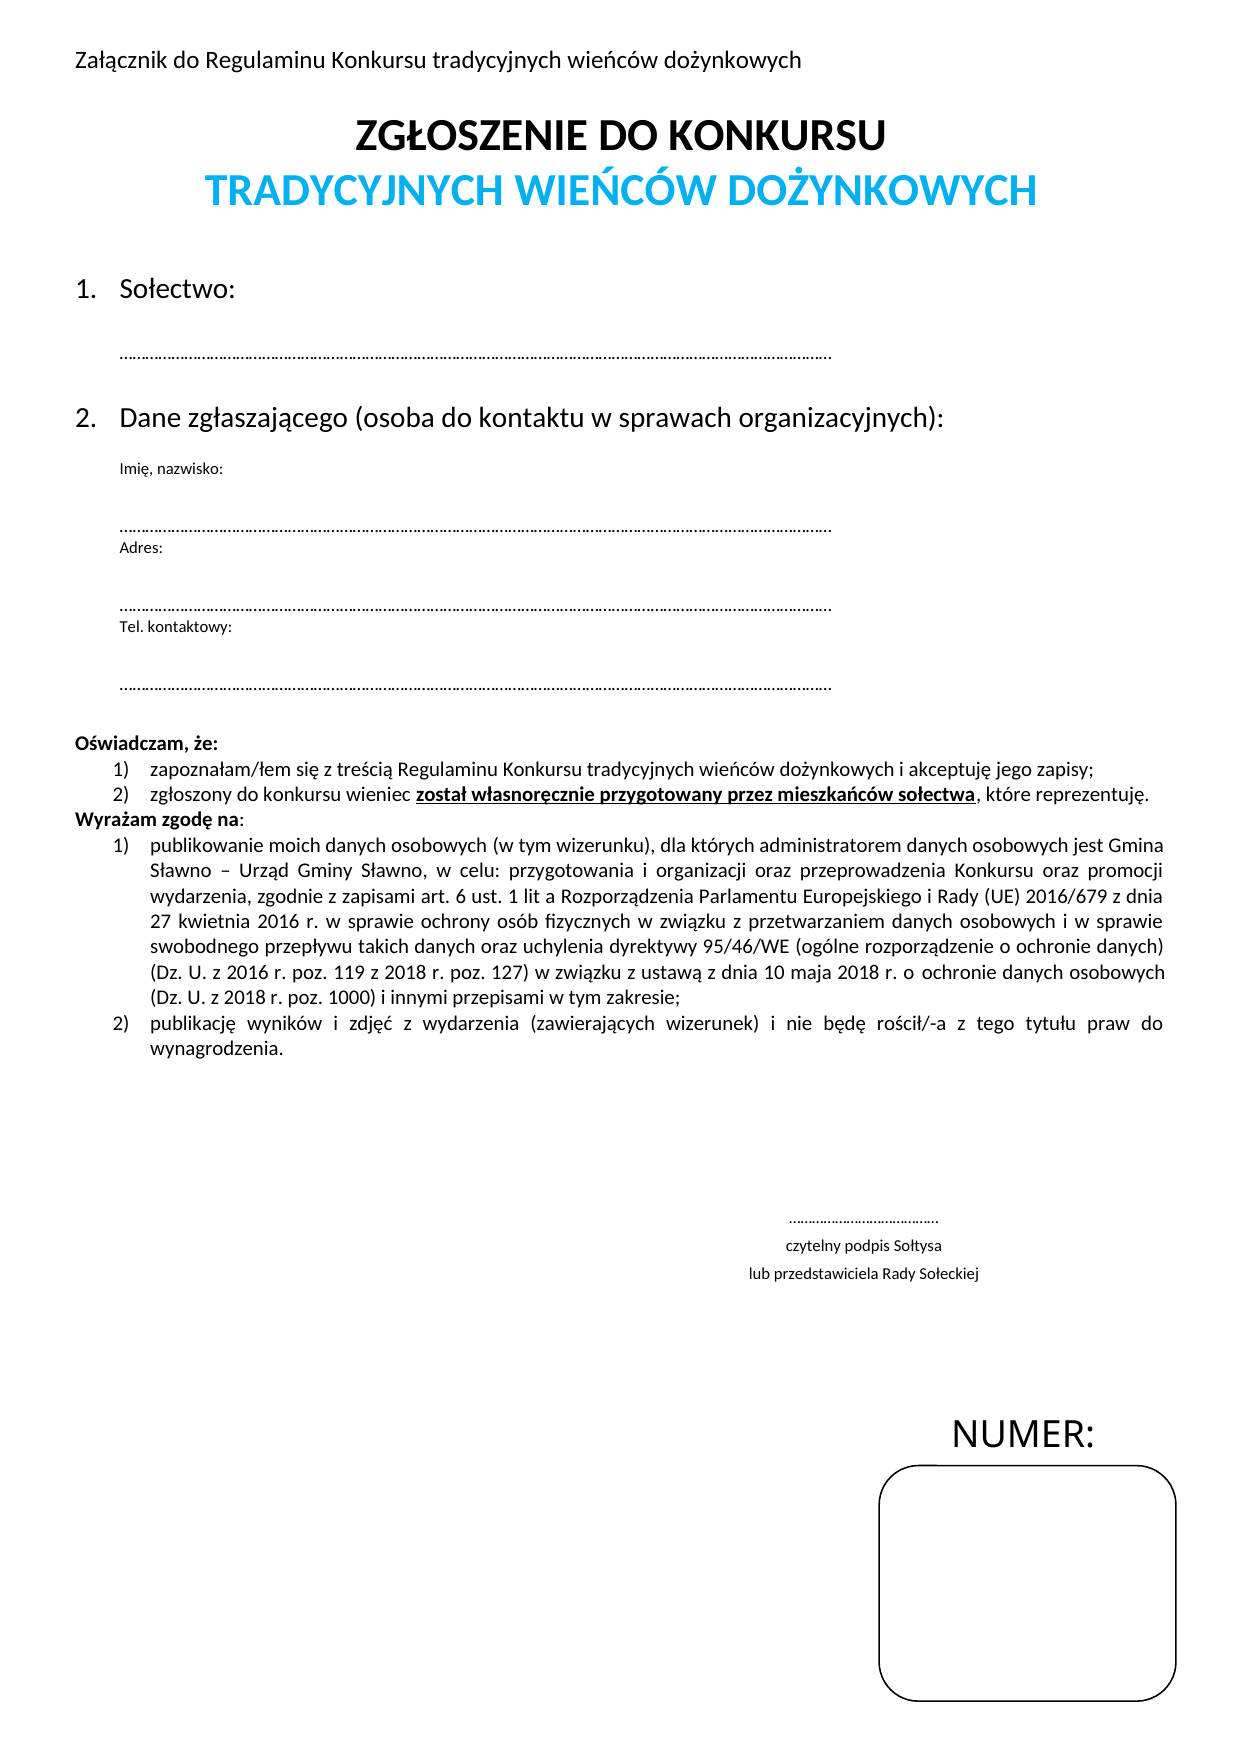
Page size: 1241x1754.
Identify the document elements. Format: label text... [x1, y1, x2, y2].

text Wyrażam zgodę na: [75, 807, 1165, 832]
text Oświadczam, że: [75, 730, 1165, 756]
text ………………………………………………………………………………………………………………………………………………… [75, 672, 1165, 695]
text Tel. kontaktowy: [119, 616, 1165, 636]
text ………………………………………………………………………………………………………………………………………………… [119, 514, 1165, 537]
text ………………………………………………………………………………………………………………………………………………… [119, 593, 1165, 616]
text Adres: [119, 537, 1165, 557]
list publikację wyników i zdjęć z wydarzenia (zawierających wizerunek) i nie będę rościł/-a z tego tytułu praw do wynagrodzenia. [112, 1010, 1165, 1061]
text Załącznik do Regulaminu Konkursu tradycyjnych wieńców dożynkowych [75, 44, 1165, 75]
list Dane zgłaszającego (osoba do kontaktu w sprawach organizacyjnych): [75, 399, 1165, 435]
text ………………………………… [562, 1201, 1165, 1229]
text TRADYCYJNYCH WIEŃCÓW DOŻYNKOWYCH [75, 161, 1168, 217]
text czytelny podpis Sołtysa [562, 1229, 1165, 1257]
text lub przedstawiciela Rady Sołeckiej [562, 1257, 1165, 1285]
text ………………………………………………………………………………………………………………………………………………… [119, 341, 1165, 364]
list Sołectwo: [75, 270, 1165, 305]
text ZGŁOSZENIE DO KONKURSU [75, 105, 1168, 161]
list zapoznałam/łem się z treścią Regulaminu Konkursu tradycyjnych wieńców dożynkowych i akceptuję jego zapisy; [112, 756, 1165, 781]
text Imię, nazwisko: [119, 458, 1165, 478]
list publikowanie moich danych osobowych (w tym wizerunku), dla których administratorem danych osobowych jest Gmina Sławno – Urząd Gminy Sławno, w celu: przygotowania i organizacji oraz przeprowadzenia Konkursu oraz promocji wydarzenia, zgodnie z zapisami art. 6 ust. 1 lit a Rozporządzenia Parlamentu Europejskiego i Rady (UE) 2016/679 z dnia 27 kwietnia 2016 r. w sprawie ochrony osób fizycznych w związku z przetwarzaniem danych osobowych i w sprawie swobodnego przepływu takich danych oraz uchylenia dyrektywy 95/46/WE (ogólne rozporządzenie o ochronie danych) (Dz. U. z 2016 r. poz. 119 z 2018 r. poz. 127) w związku z ustawą z dnia 10 maja 2018 r. o ochronie danych osobowych (Dz. U. z 2018 r. poz. 1000) i innymi przepisami w tym zakresie; [112, 832, 1165, 1010]
list zgłoszony do konkursu wieniec został własnoręcznie przygotowany przez mieszkańców sołectwa, które reprezentuję. [112, 781, 1165, 807]
